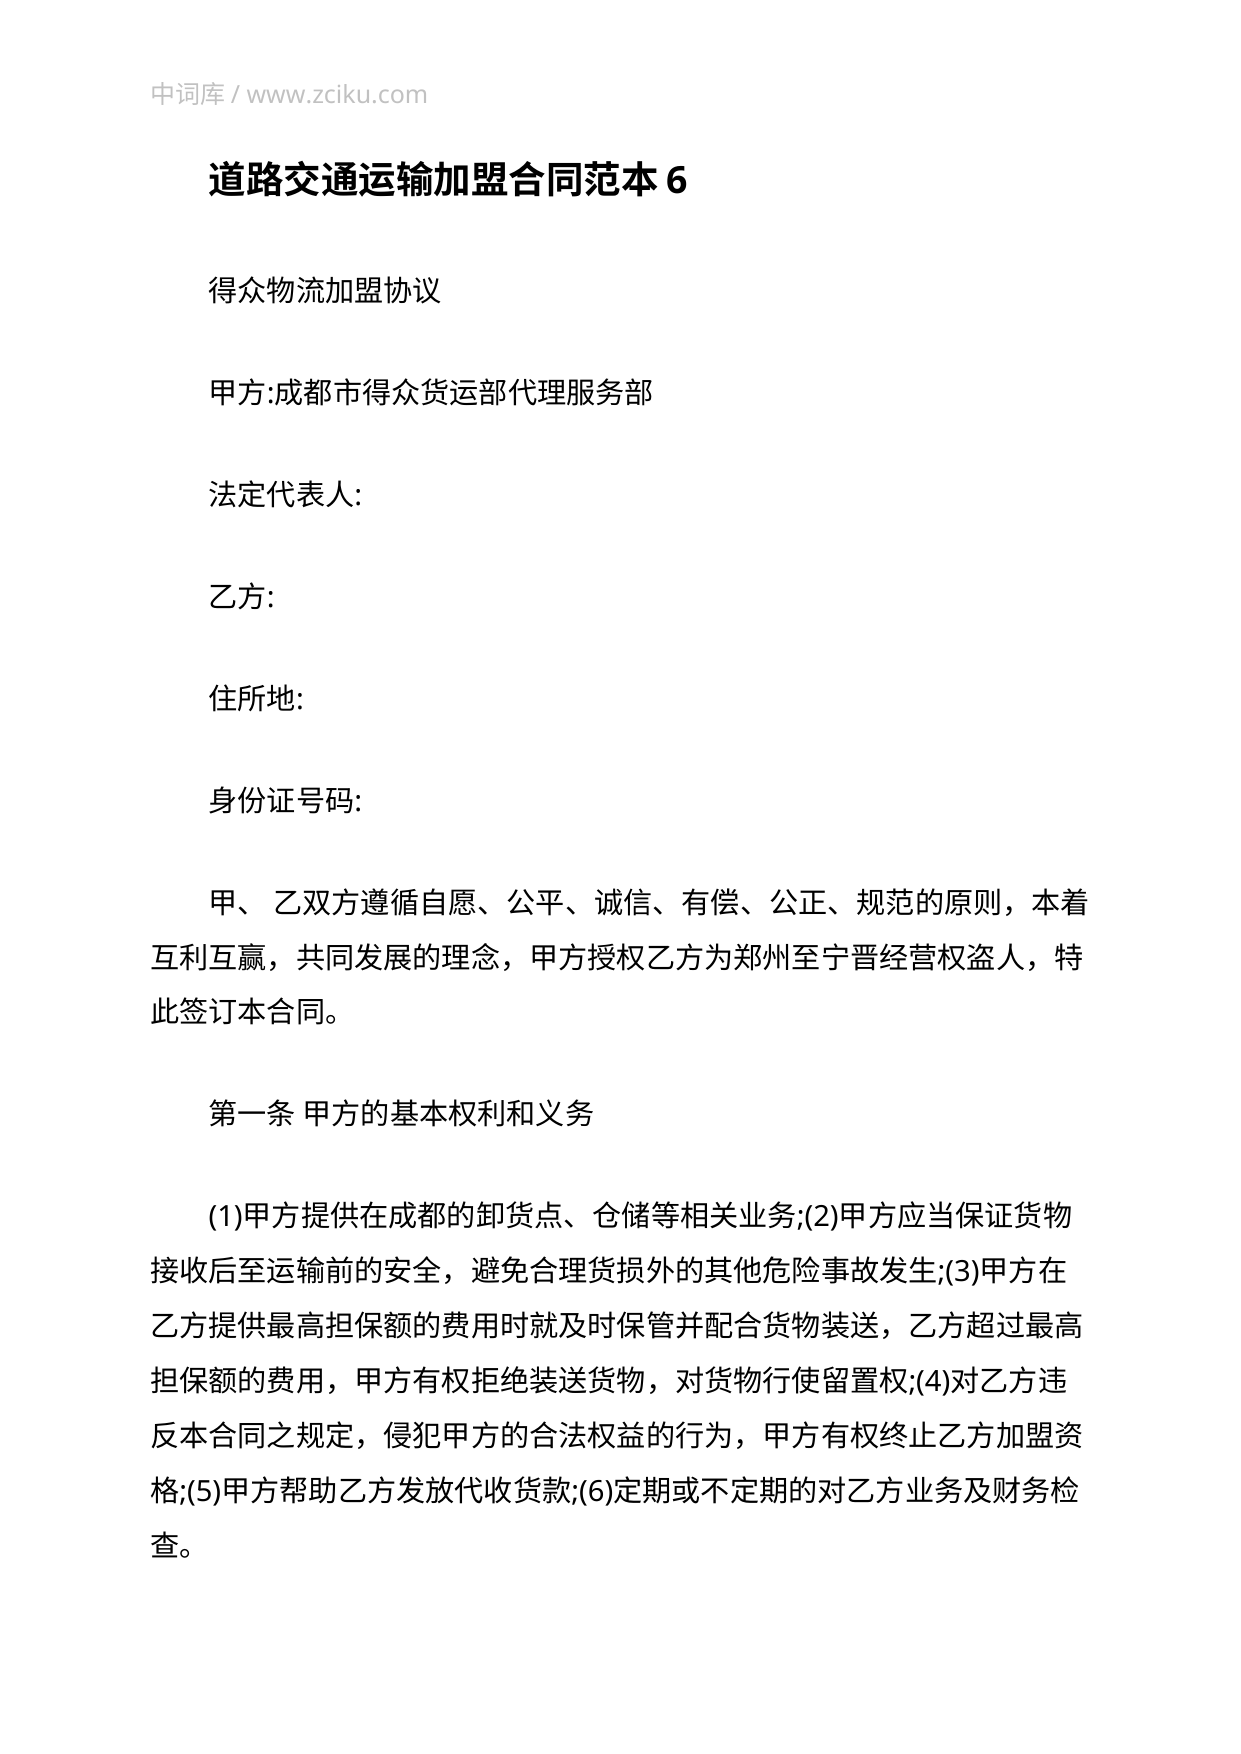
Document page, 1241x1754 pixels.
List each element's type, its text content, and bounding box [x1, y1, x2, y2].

text 甲方:成都市得众货运部代理服务部 [150, 369, 1090, 412]
text 住所地: [150, 675, 1090, 718]
text 法定代表人: [150, 471, 1090, 514]
text 乙方: [150, 573, 1090, 616]
text 道路交通运输加盟合同范本6 [150, 150, 1090, 204]
text 第一条 甲方的基本权利和义务 [150, 1091, 1090, 1133]
text 甲、 乙双方遵循自愿、公平、诚信、有偿、公正、规范的原则，本着互利互赢，共同发展的理念，甲方授权乙方为郑州至宁晋经营权盗人，特此签订本合同。 [150, 879, 1090, 1031]
text 得众物流加盟协议 [150, 268, 1090, 310]
text (1)甲方提供在成都的卸货点、仓储等相关业务;(2)甲方应当保证货物接收后至运输前的安全，避免合理货损外的其他危险事故发生;(3)甲方在乙方提供最高担保额的费用时就及时保管并配合货物装送，乙方超过最高担保额的费用，甲方有权拒绝装送货物，对货物行使留置权;(4)对乙方违反本合同之规定，侵犯甲方的合法权益的行为，甲方有权终止乙方加盟资格;(5)甲方帮助乙方发放代收货款;(6)定期或不定期的对乙方业务及财务检查。 [150, 1193, 1090, 1565]
text 身份证号码: [150, 777, 1090, 820]
